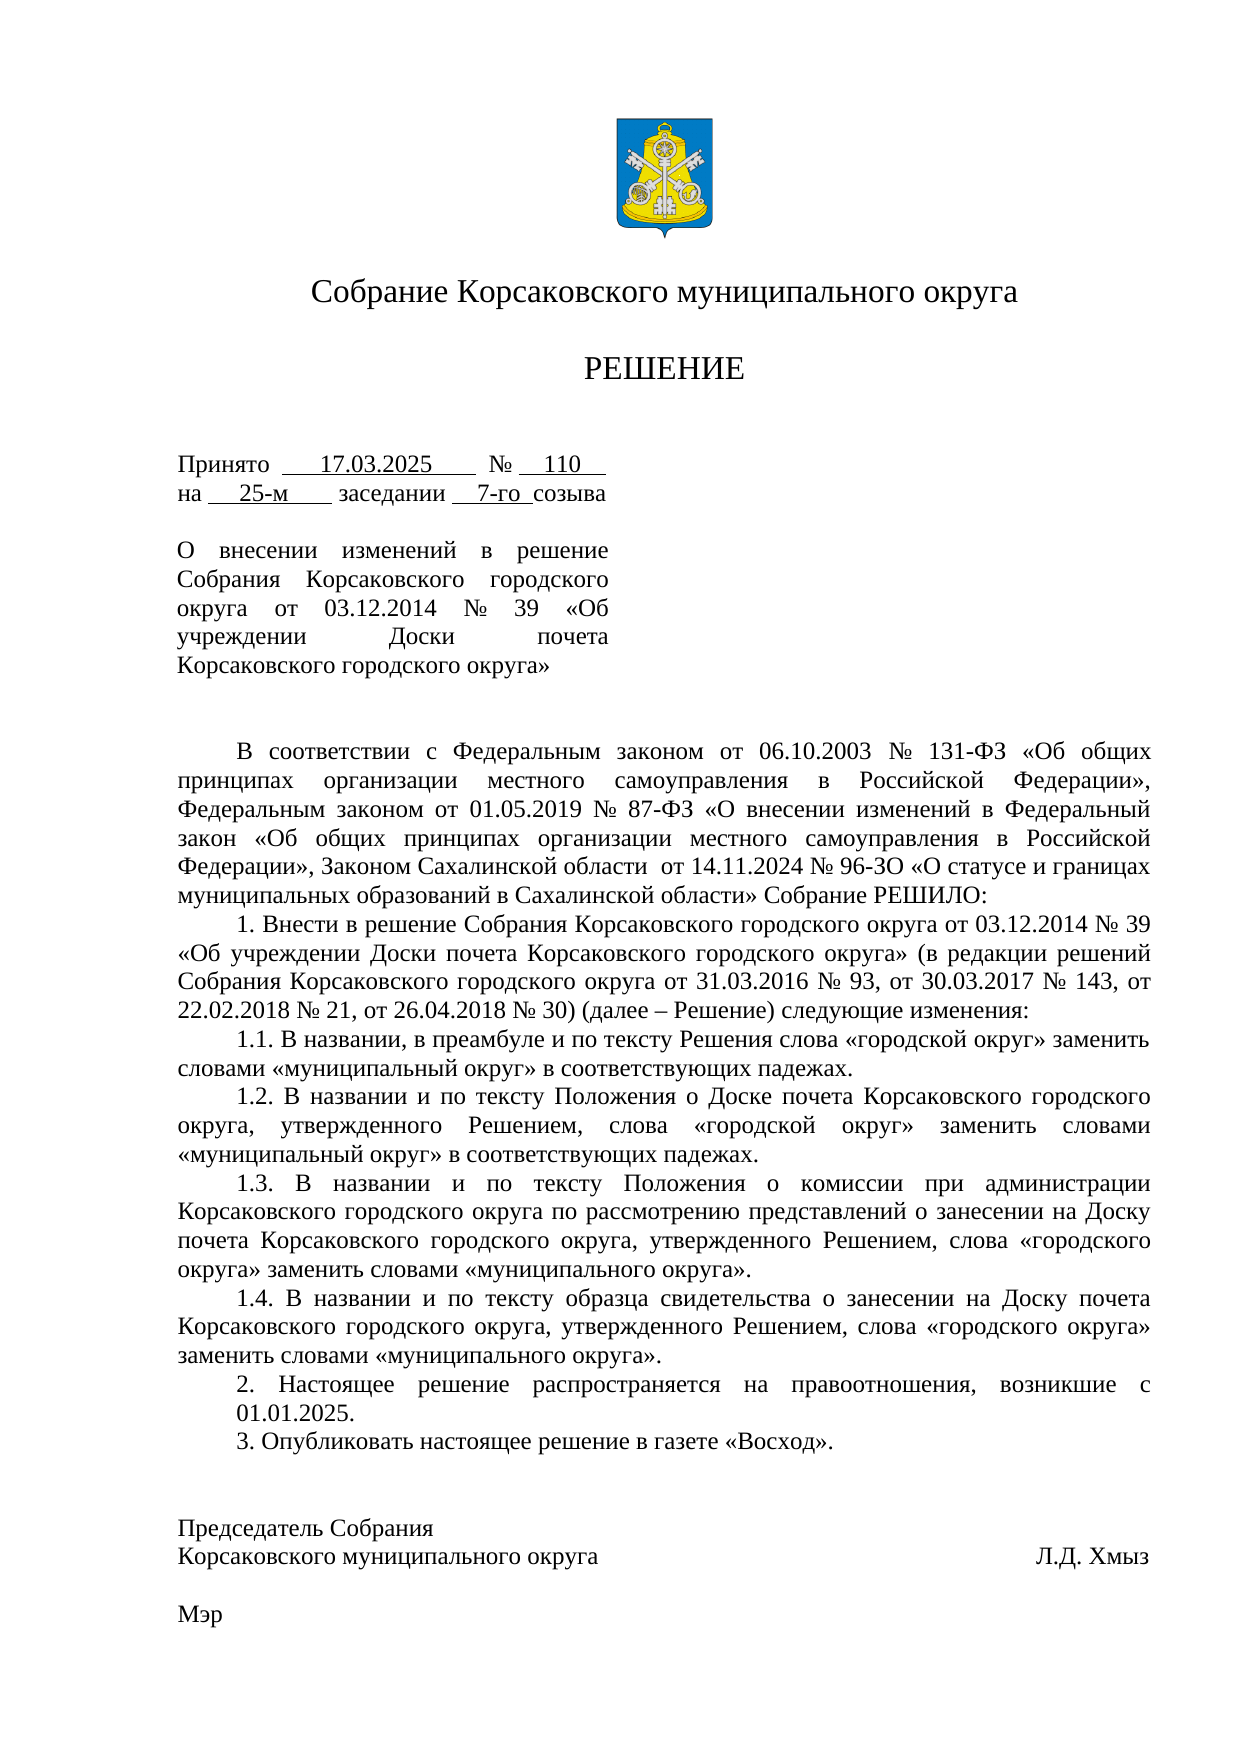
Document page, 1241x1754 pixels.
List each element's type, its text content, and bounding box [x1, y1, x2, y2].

text Корсаковского муниципального округа Л.Д. Хмыз [177, 1541, 1152, 1570]
text Мэр [177, 1599, 1152, 1628]
table_header О внесении изменений в решение Собрания Корсаковского городского округа от 03.12.2014 № 39 «Об учреждении Доски почета Корсаковского городского округа» [177, 535, 620, 708]
text 2. Настоящее решение распространяется на правоотношения, возникшие с 01.01.2025. [236, 1369, 1152, 1426]
text 1.1. В названии, в преамбуле и по тексту Решения слова «городской округ» заменить словами «муниципальный округ» в соответствующих падежах. [177, 1024, 1152, 1081]
picture [616, 118, 713, 239]
text 1. Внести в решение Собрания Корсаковского городского округа от 03.12.2014 № 39 «Об учреждении Доски почета Корсаковского городского округа» (в редакции решений Собрания Корсаковского городского округа от 31.03.2016 № 93, от 30.03.2017 № 143, от 22.02.2018 № 21, от 26.04.2018 № 30) (далее – Решение) следующие изменения: [177, 909, 1152, 1024]
text на 25-м .заседании 7-го созыва [177, 478, 1152, 506]
text В соответствии с Федеральным законом от 06.10.2003 № 131-ФЗ «Об общих принципах организации местного самоуправления в Российской Федерации», Федеральным законом от 01.05.2019 № 87-ФЗ «О внесении изменений в Федеральный закон «Об общих принципах организации местного самоуправления в Российской Федерации», Законом Сахалинской области от 14.11.2024 № 96-ЗО «О статусе и границах муниципальных образований в Сахалинской области» Собрание РЕШИЛО: [177, 736, 1152, 909]
text Принято 17.03.2025 № 110 . [177, 449, 1152, 478]
text РЕШЕНИЕ [177, 348, 1152, 387]
text 3. Опубликовать настоящее решение в газете «Восход». [236, 1426, 1152, 1455]
text 1.3. В названии и по тексту Положения о комиссии при администрации Корсаковского городского округа по рассмотрению представлений о занесении на Доску почета Корсаковского городского округа, утвержденного Решением, слова «городского округа» заменить словами «муниципального округа». [177, 1168, 1152, 1283]
text 1.4. В названии и по тексту образца свидетельства о занесении на Доску почета Корсаковского городского округа, утвержденного Решением, слова «городского округа» заменить словами «муниципального округа». [177, 1283, 1152, 1369]
text 1.2. В названии и по тексту Положения о Доске почета Корсаковского городского округа, утвержденного Решением, слова «городской округ» заменить словами «муниципальный округ» в соответствующих падежах. [177, 1081, 1152, 1168]
text Собрание Корсаковского муниципального округа [177, 272, 1152, 310]
text Председатель Собрания [177, 1513, 1152, 1541]
